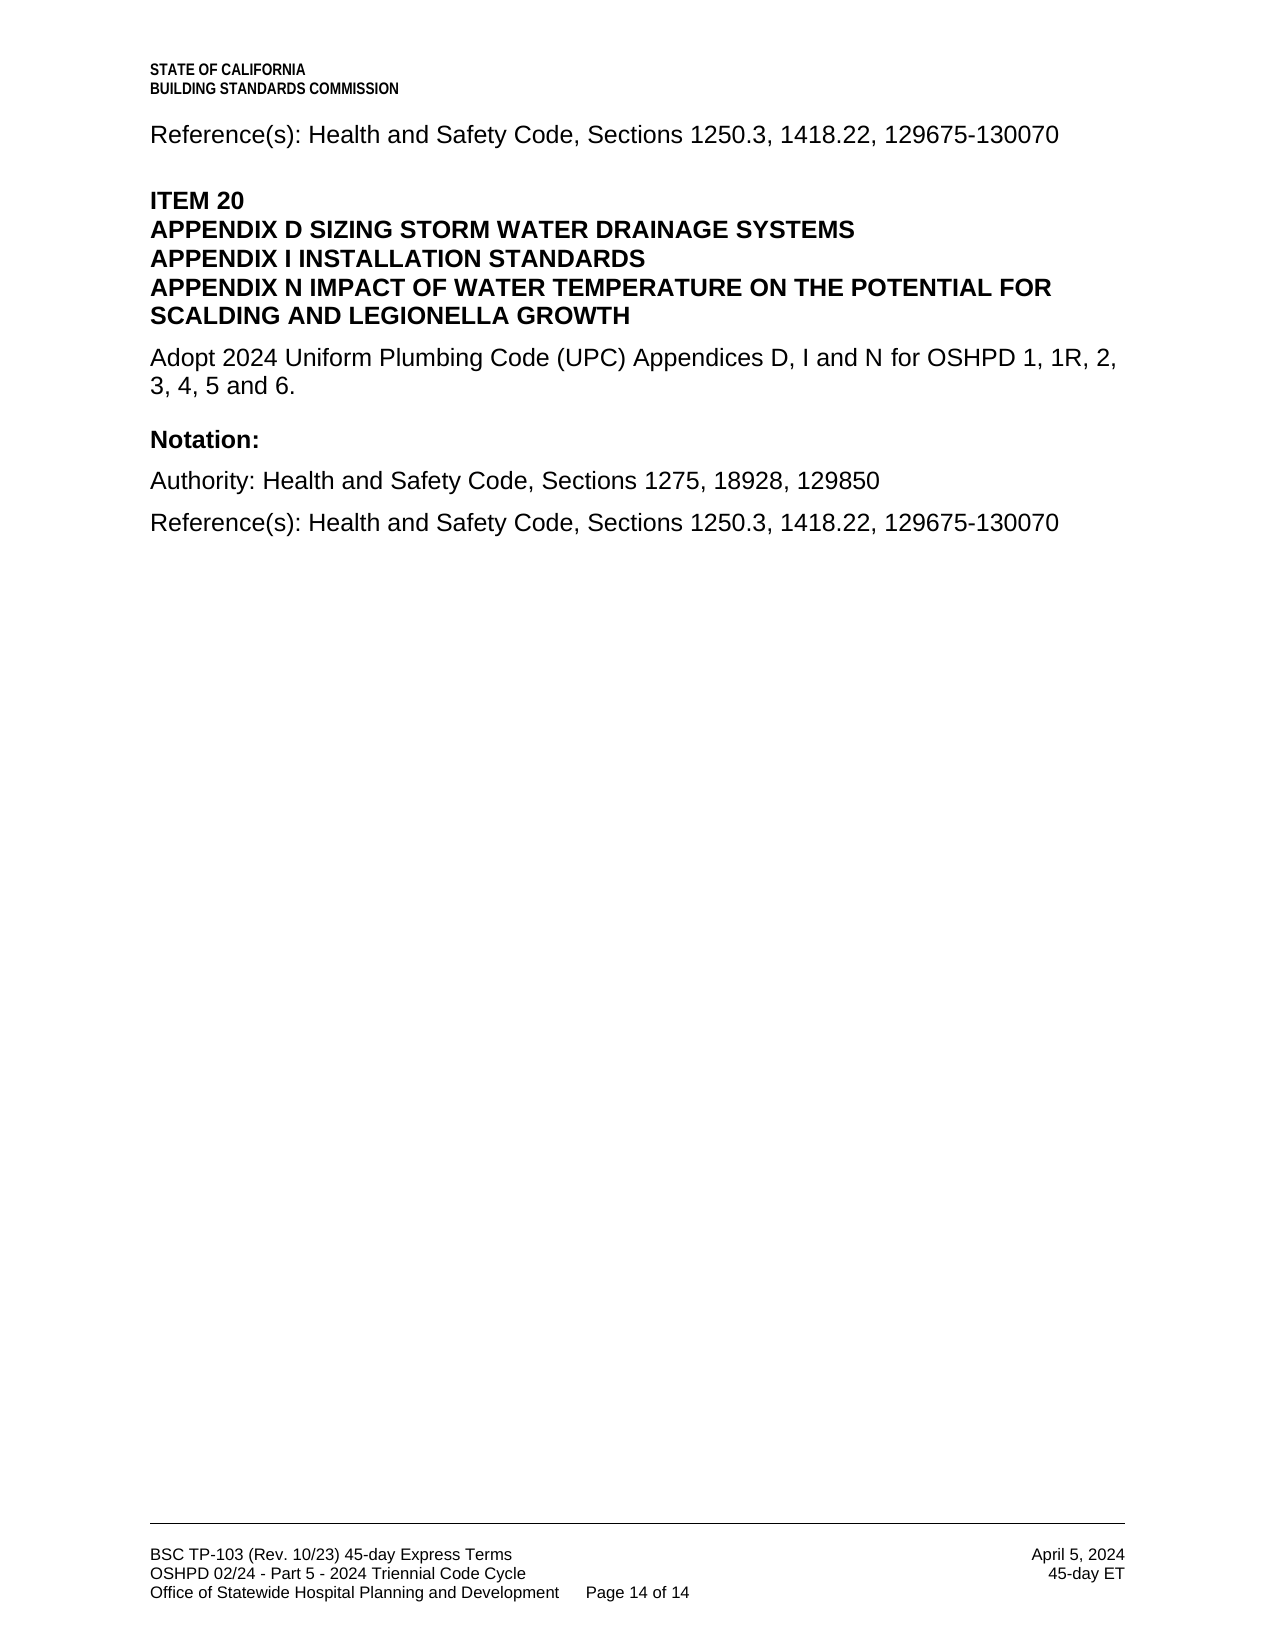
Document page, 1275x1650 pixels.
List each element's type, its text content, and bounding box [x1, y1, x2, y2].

subtitle Notation: [150, 425, 1125, 454]
subtitle ITEM 20 APPENDIX D SIZING STORM WATER DRAINAGE SYSTEMS APPENDIX I INSTALLATION STANDARDS APPENDIX N IMPACT OF WATER TEMPERATURE ON THE POTENTIAL FOR SCALDING AND LEGIONELLA GROWTH [150, 186, 1125, 330]
text Reference(s): Health and Safety Code, Sections 1250.3, 1418.22, 129675-130070 [150, 120, 1125, 149]
text Adopt 2024 Uniform Plumbing Code (UPC) Appendices D, I and N for OSHPD 1, 1R, 2, 3, 4, 5 and 6. [150, 342, 1125, 400]
text Authority: Health and Safety Code, Sections 1275, 18928, 129850 [150, 466, 1125, 495]
text Reference(s): Health and Safety Code, Sections 1250.3, 1418.22, 129675-130070 [150, 507, 1125, 536]
